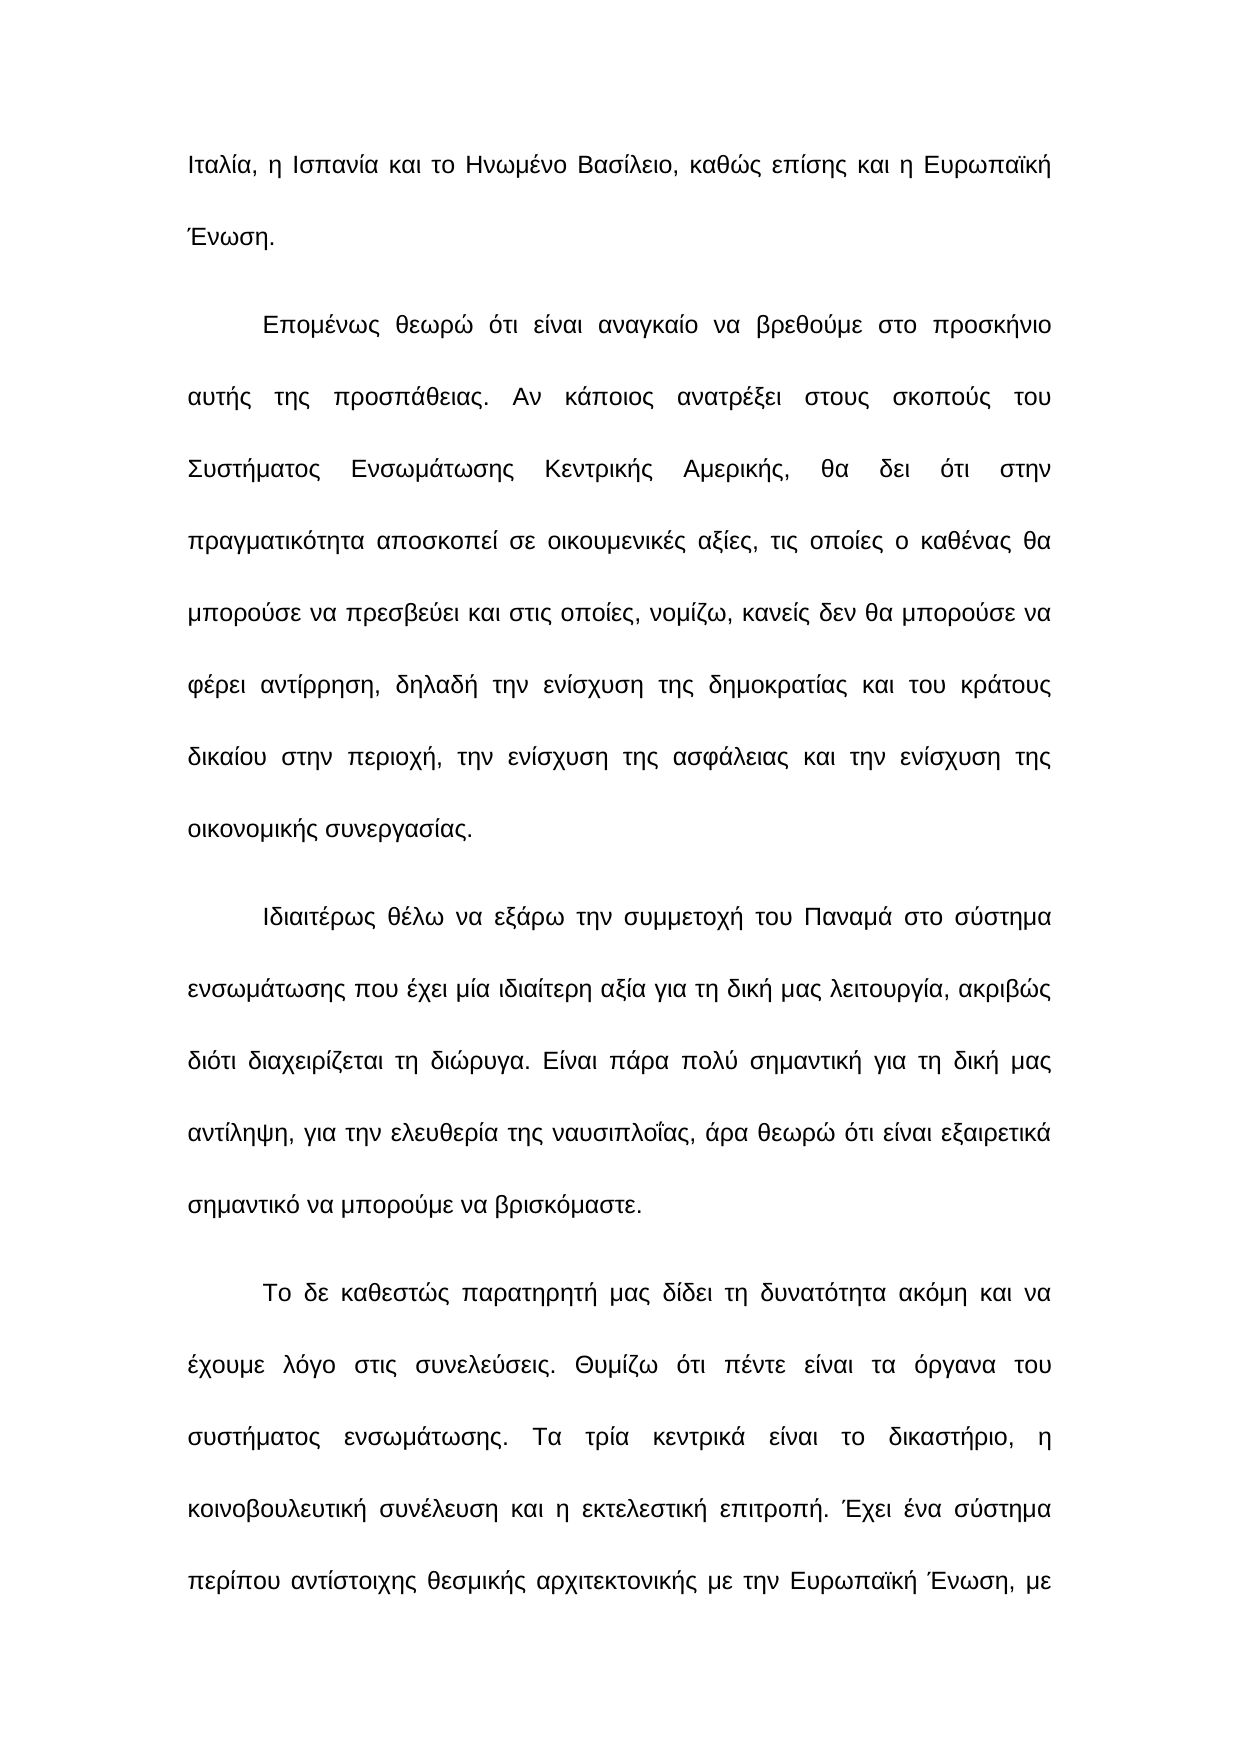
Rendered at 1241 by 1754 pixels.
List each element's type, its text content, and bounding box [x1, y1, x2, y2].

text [187, 1278, 1053, 1594]
text Επομένως θεωρώ ότι είναι αναγκαίο να βρεθούμε στο προσκήνιο αυτής της προσπάθειας. Αν κάποιος ανατρέξει στους σκοπούς του Συστήματος Ενσωμάτωσης Κεντρικής Αμερικής, θα δει ότι στην πραγματικότητα αποσκοπεί σε οικουμενικές αξίες, τις οποίες ο καθένας θα μπορούσε να πρεσβεύει και στις οποίες, νομίζω, κανείς δεν θα μπορούσε να φέρει αντίρρηση, δηλαδή την ενίσχυση της δημοκρατίας και του κράτους δικαίου στην περιοχή, την ενίσχυση της ασφάλειας και την ενίσχυση της οικονομικής συνεργασίας. [187, 310, 1053, 842]
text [187, 150, 1053, 251]
text Ιδιαιτέρως θέλω να εξάρω την συμμετοχή του Παναμά στο σύστημα ενσωμάτωσης που έχει μία ιδιαίτερη αξία για τη δική μας λειτουργία, ακριβώς διότι διαχειρίζεται τη διώρυγα. Είναι πάρα πολύ σημαντική για τη δική μας αντίληψη, για την ελευθερία της ναυσιπλοΐας, άρα θεωρώ ότι είναι εξαιρετικά σημαντικό να μπορούμε να βρισκόμαστε. [187, 902, 1053, 1218]
